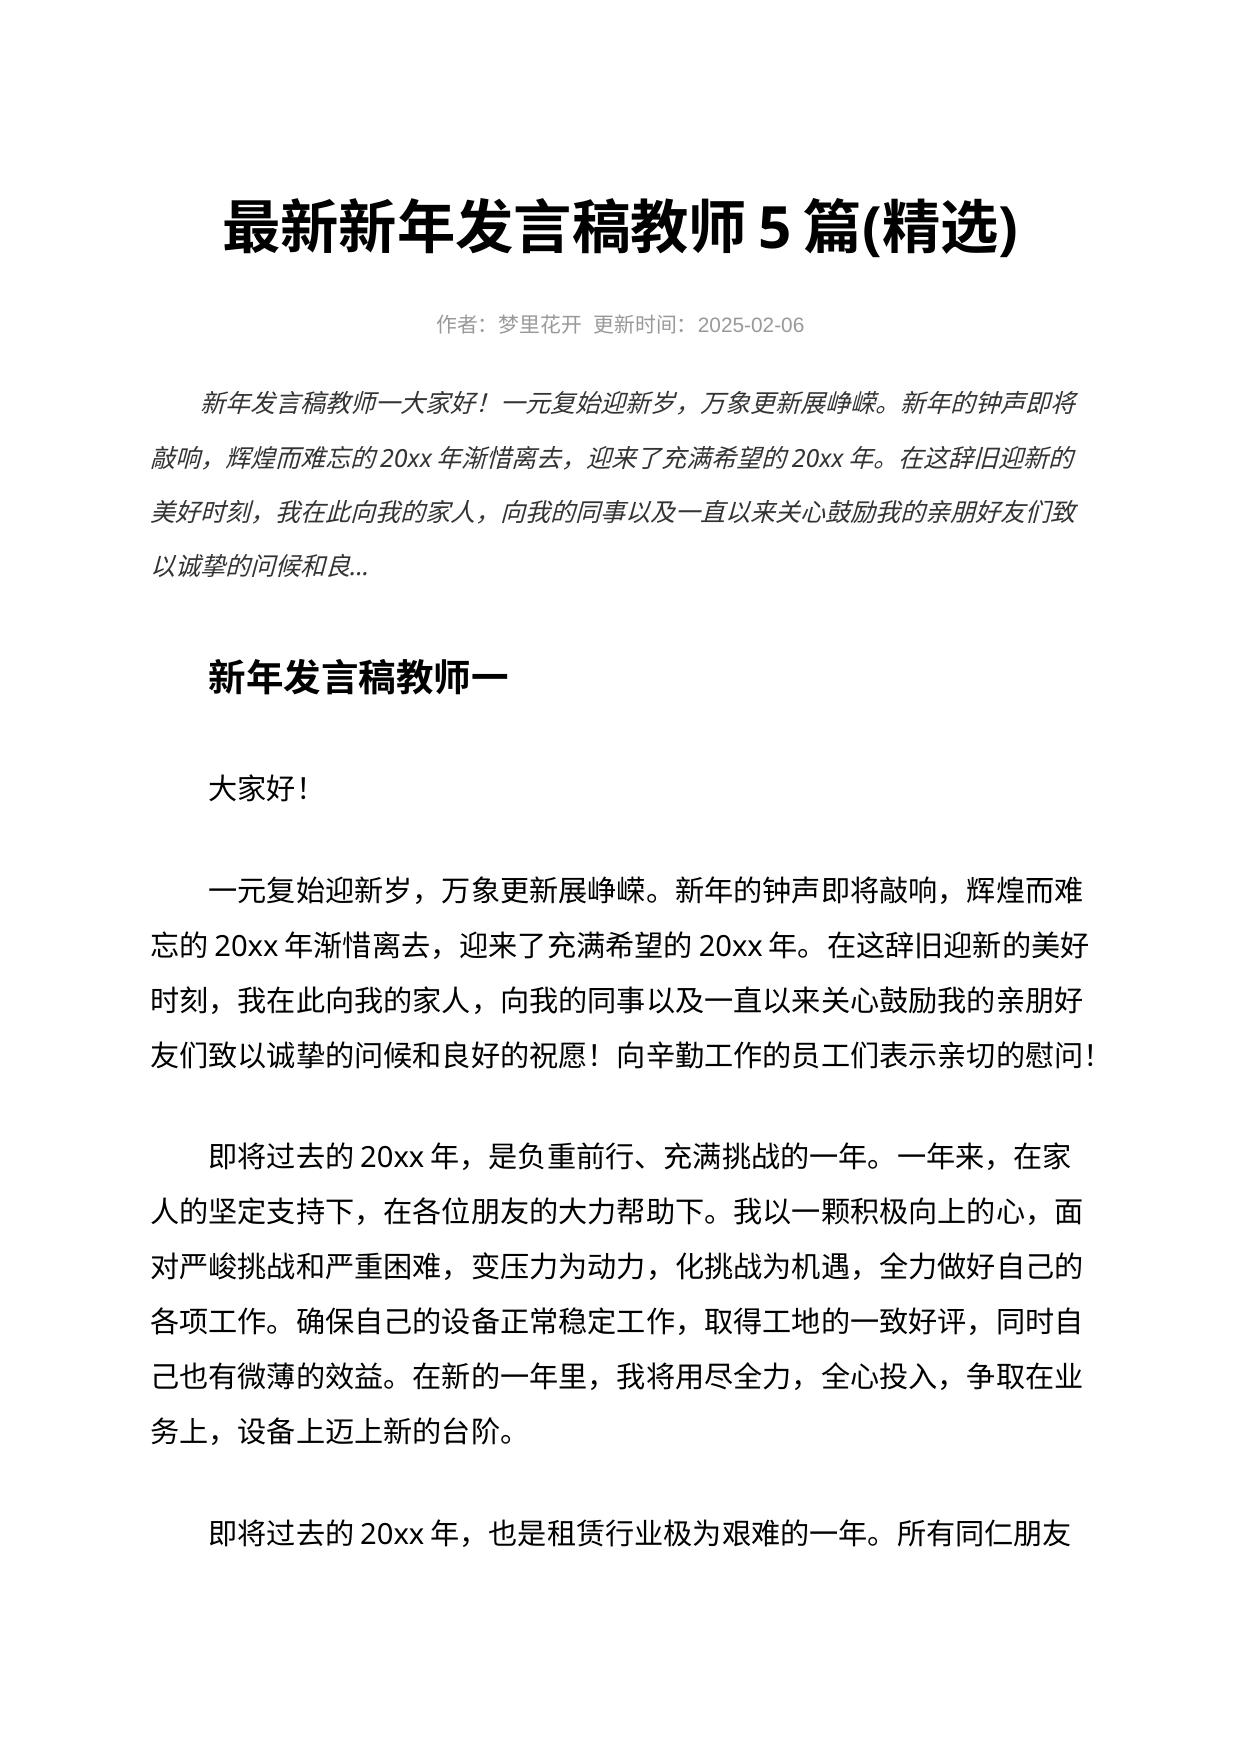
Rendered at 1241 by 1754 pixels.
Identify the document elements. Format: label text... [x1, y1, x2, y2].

text 新年发言稿教师一 [150, 648, 1090, 702]
text 即将过去的20xx年，是负重前行、充满挑战的一年。一年来，在家人的坚定支持下，在各位朋友的大力帮助下。我以一颗积极向上的心，面对严峻挑战和严重困难，变压力为动力，化挑战为机遇，全力做好自己的各项工作。确保自己的设备正常稳定工作，取得工地的一致好评，同时自己也有微薄的效益。在新的一年里，我将用尽全力，全心投入，争取在业务上，设备上迈上新的台阶。 [150, 1134, 1090, 1451]
text 新年发言稿教师一大家好！一元复始迎新岁，万象更新展峥嵘。新年的钟声即将敲响，辉煌而难忘的20xx年渐惜离去，迎来了充满希望的20xx年。在这辞旧迎新的美好时刻，我在此向我的家人，向我的同事以及一直以来关心鼓励我的亲朋好友们致以诚挚的问候和良... [150, 384, 1090, 583]
subtitle 最新新年发言稿教师5篇(精选) [150, 181, 1090, 266]
text 大家好！ [150, 766, 1090, 808]
text 一元复始迎新岁，万象更新展峥嵘。新年的钟声即将敲响，辉煌而难忘的20xx年渐惜离去，迎来了充满希望的20xx年。在这辞旧迎新的美好时刻，我在此向我的家人，向我的同事以及一直以来关心鼓励我的亲朋好友们致以诚挚的问候和良好的祝愿！向辛勤工作的员工们表示亲切的慰问！ [150, 867, 1090, 1074]
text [150, 1510, 1090, 1553]
text 作者：梦里花开 更新时间：2025-02-06 [150, 313, 1090, 337]
